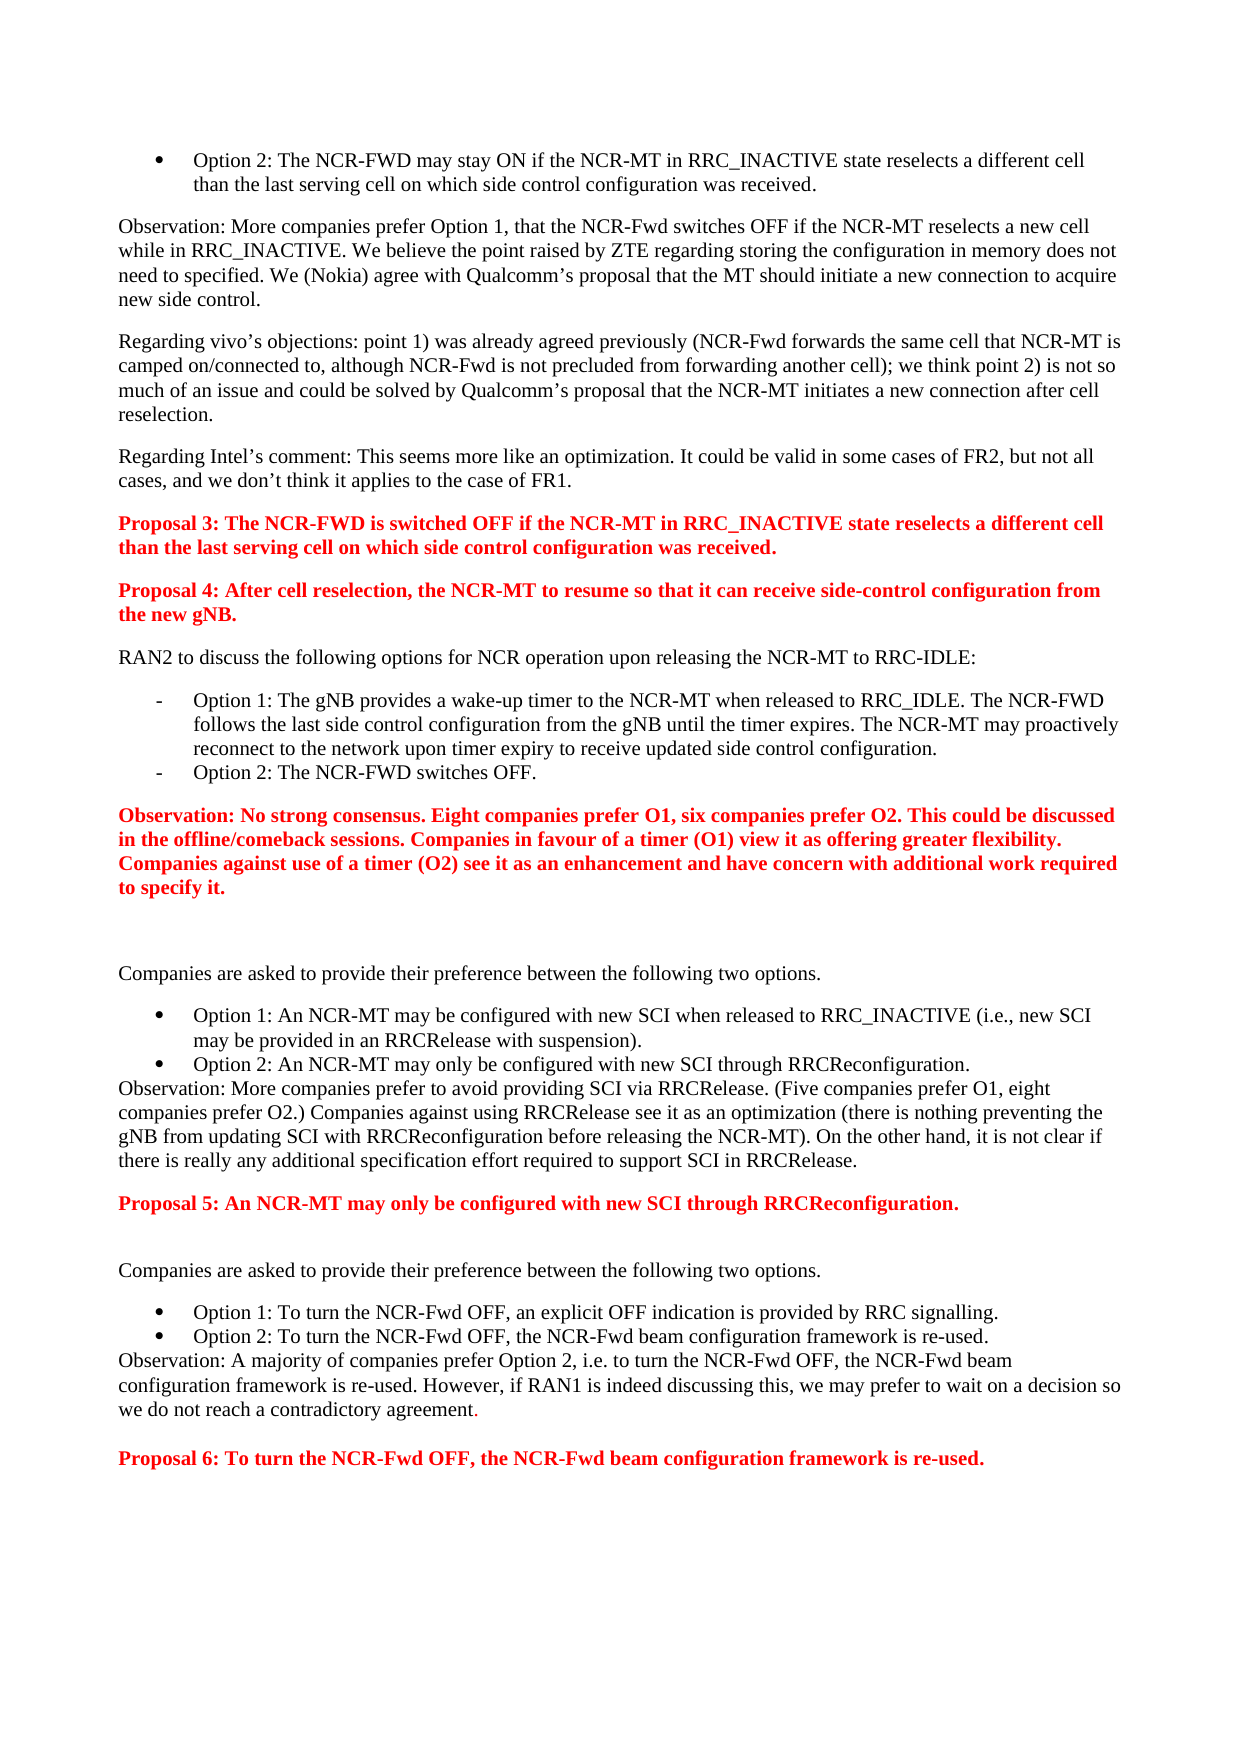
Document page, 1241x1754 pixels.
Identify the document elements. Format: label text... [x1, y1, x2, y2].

text Companies are asked to provide their preference between the following two options. [118, 1257, 1122, 1282]
list Option 1: The gNB provides a wake-up timer to the NCR-MT when released to RRC_IDLE. The NCR-FWD follows the last side control configuration from the gNB until the timer expires. The NCR-MT may proactively reconnect to the network upon timer expiry to receive updated side control configuration. [156, 688, 1122, 760]
text Companies are asked to provide their preference between the following two options. [118, 961, 1122, 985]
text Proposal 6: To turn the NCR-Fwd OFF, the NCR-Fwd beam configuration framework is re-used. [118, 1446, 1122, 1470]
list Option 1: An NCR-MT may be configured with new SCI when released to RRC_INACTIVE (i.e., new SCI may be provided in an RRCRelease with suspension). [156, 1003, 1122, 1052]
text Observation: More companies prefer to avoid providing SCI via RRCRelease. (Five companies prefer O1, eight companies prefer O2.) Companies against using RRCRelease see it as an optimization (there is nothing preventing the gNB from updating SCI with RRCReconfiguration before releasing the NCR-MT). On the other hand, it is not clear if there is really any additional specification effort required to support SCI in RRCRelease. [118, 1076, 1122, 1172]
text Observation: No strong consensus. Eight companies prefer O1, six companies prefer O2. This could be discussed in the offline/comeback sessions. Companies in favour of a timer (O1) view it as offering greater flexibility. Companies against use of a timer (O2) see it as an enhancement and have concern with additional work required to specify it. [118, 803, 1122, 899]
text Proposal 4: After cell reselection, the NCR-MT to resume so that it can receive side-control configuration from the new gNB. [118, 578, 1122, 626]
text Proposal 3: The NCR-FWD is switched OFF if the NCR-MT in RRC_INACTIVE state reselects a different cell than the last serving cell on which side control configuration was received. [118, 511, 1122, 559]
text Observation: More companies prefer Option 1, that the NCR-Fwd switches OFF if the NCR-MT reselects a new cell while in RRC_INACTIVE. We believe the point raised by ZTE regarding storing the configuration in memory does not need to specified. We (Nokia) agree with Qualcomm’s proposal that the MT should initiate a new connection to acquire new side control. [118, 214, 1122, 311]
text Observation: A majority of companies prefer Option 2, i.e. to turn the NCR-Fwd OFF, the NCR-Fwd beam configuration framework is re-used. However, if RAN1 is indeed discussing this, we may prefer to wait on a decision so we do not reach a contradictory agreement. [118, 1348, 1122, 1421]
text Regarding Intel’s comment: This seems more like an optimization. It could be valid in some cases of FR2, but not all cases, and we don’t think it applies to the case of FR1. [118, 444, 1122, 492]
list Option 2: To turn the NCR-Fwd OFF, the NCR-Fwd beam configuration framework is re-used. [156, 1324, 1122, 1348]
text Proposal 5: An NCR-MT may only be configured with new SCI through RRCReconfiguration. [118, 1191, 1122, 1215]
text Regarding vivo’s objections: point 1) was already agreed previously (NCR-Fwd forwards the same cell that NCR-MT is camped on/connected to, although NCR-Fwd is not precluded from forwarding another cell); we think point 2) is not so much of an issue and could be solved by Qualcomm’s proposal that the NCR-MT initiates a new connection after cell reselection. [118, 329, 1122, 426]
list Option 2: The NCR-FWD may stay ON if the NCR-MT in RRC_INACTIVE state reselects a different cell than the last serving cell on which side control configuration was received. [156, 147, 1122, 196]
list Option 2: The NCR-FWD switches OFF. [156, 760, 1122, 784]
text RAN2 to discuss the following options for NCR operation upon releasing the NCR-MT to RRC-IDLE: [118, 645, 1122, 669]
list Option 2: An NCR-MT may only be configured with new SCI through RRCReconfiguration. [156, 1052, 1122, 1076]
list Option 1: To turn the NCR-Fwd OFF, an explicit OFF indication is provided by RRC signalling. [156, 1300, 1122, 1324]
